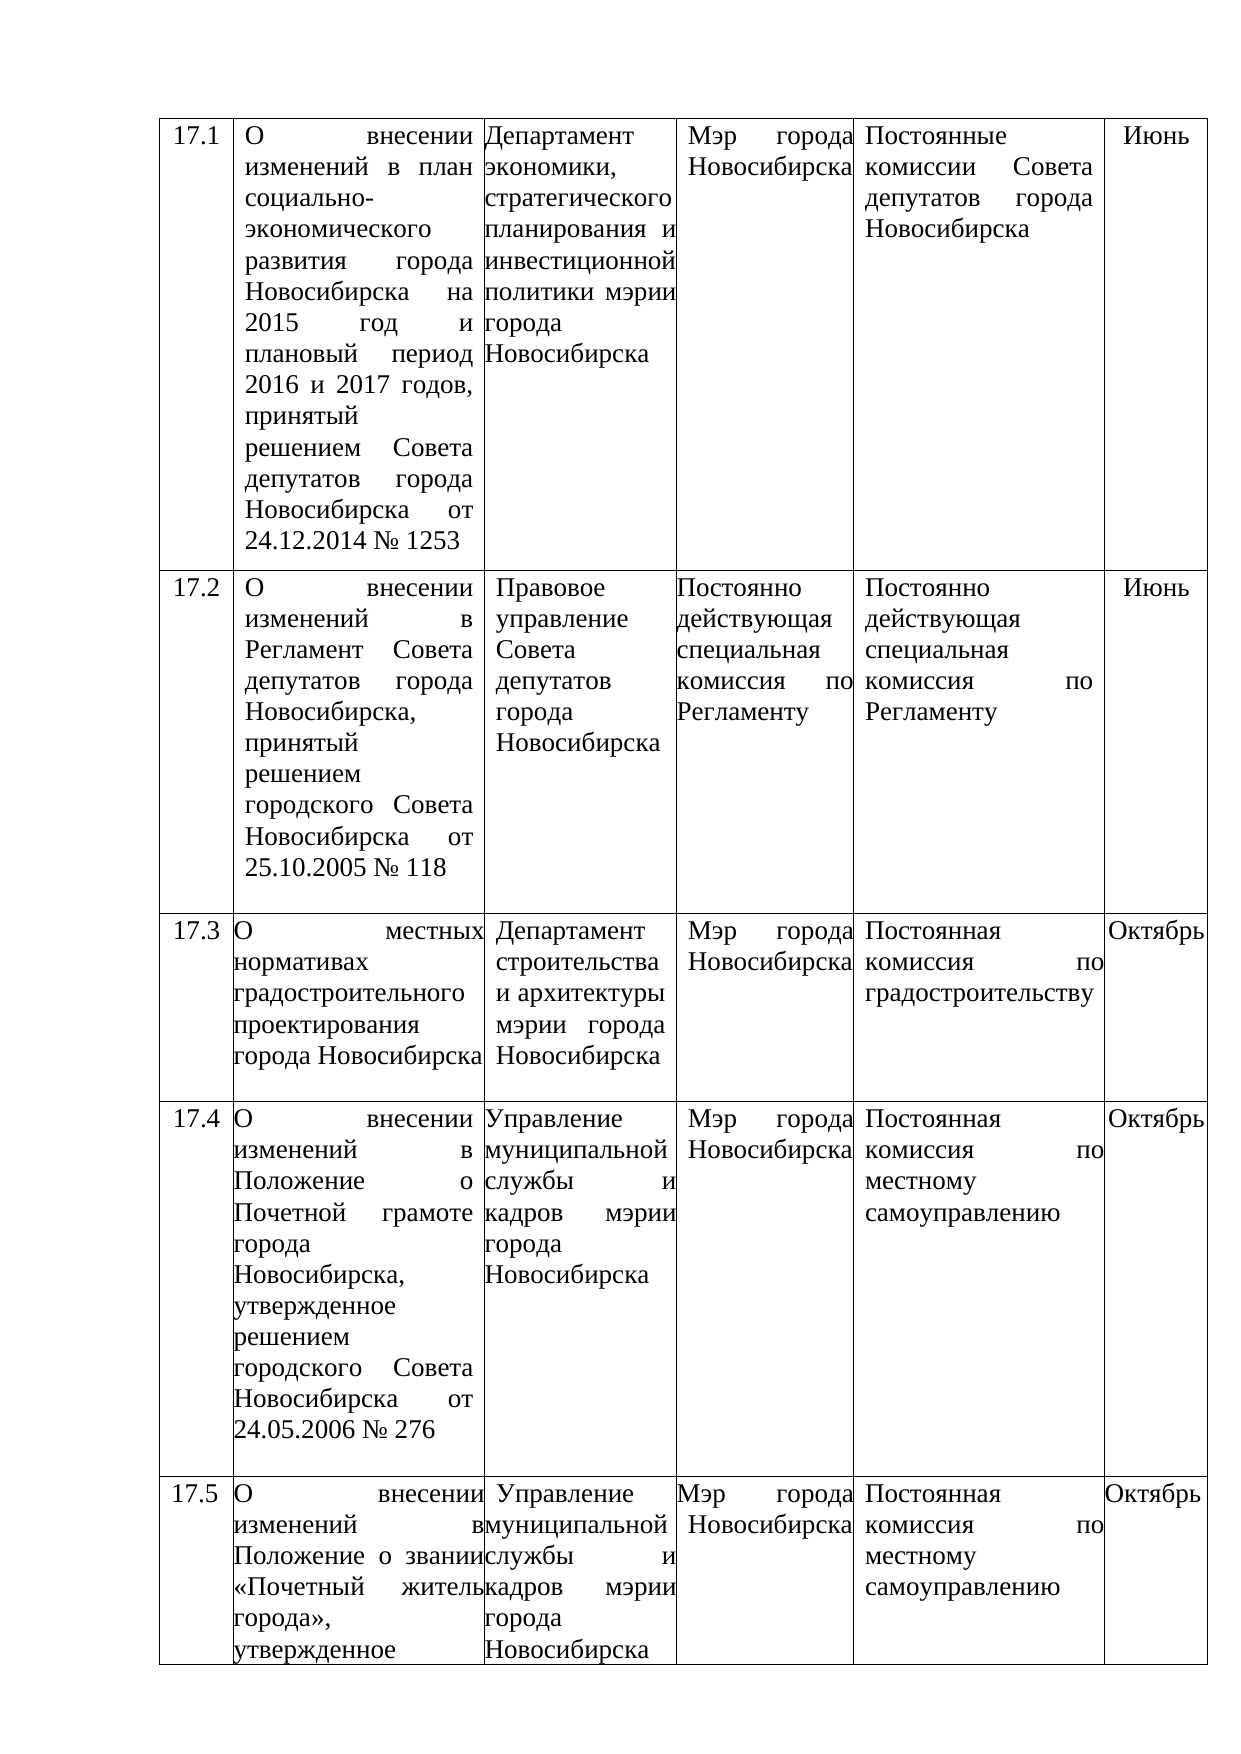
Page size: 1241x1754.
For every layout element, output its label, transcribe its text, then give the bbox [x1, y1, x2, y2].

table_cell Мэр города Новосибирска [677, 1102, 853, 1476]
table_cell Управление муниципальной службы и кадров мэрии города Новосибирска [485, 1102, 676, 1476]
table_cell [854, 1477, 1104, 1664]
table_cell Октябрь [1105, 914, 1207, 1101]
table_cell 17.4 [160, 1102, 233, 1476]
table_cell Октябрь [1105, 1102, 1207, 1476]
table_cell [677, 1477, 853, 1664]
table_header О внесении изменений в план социально-экономического развития города Новосибирска на 2015 год и плановый период 2016 и 2017 годов, принятый решением Совета депутатов города Новосибирска от 24.12.2014 № 1253 [234, 119, 484, 569]
table_header Мэр города Новосибирска [677, 119, 853, 569]
table_cell 17.2 [160, 571, 233, 913]
table_header Июнь [1105, 119, 1207, 569]
table_cell О внесении изменений в Положение о Почетной грамоте города Новосибирска, утвержденное решением городского Совета Новосибирска от 24.05.2006 № 276 [234, 1102, 484, 1476]
table_header Постоянные комиссии Совета депутатов города Новосибирска [854, 119, 1104, 569]
table_cell Постоянная комиссия по местному самоуправлению [854, 1102, 1104, 1476]
table_cell Июнь [1105, 571, 1207, 913]
table_cell Постоянно действующая специальная комиссия по Регламенту [677, 571, 853, 913]
table_header Департамент экономики, стратегического планирования и инвестиционной политики мэрии города Новосибирска [485, 119, 676, 569]
table_cell 17.3 [160, 914, 233, 1101]
table_cell О внесении изменений в Регламент Совета депутатов города Новосибирска, принятый решением городского Совета Новосибирска от 25.10.2005 № 118 [234, 571, 484, 913]
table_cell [234, 1477, 484, 1664]
table_cell Правовое управление Совета депутатов города Новосибирска [485, 571, 676, 913]
table_cell Департамент строительства и архитектуры мэрии города Новосибирска [485, 914, 676, 1101]
table_cell 17.5 [160, 1477, 233, 1664]
table_header 17.1 [160, 119, 233, 569]
table_cell Мэр города Новосибирска [677, 914, 853, 1101]
table_cell Постоянная комиссия по градостроительству [854, 914, 1104, 1101]
table_cell Октябрь [1105, 1477, 1207, 1664]
table_cell Постоянно действующая специальная комиссия по Регламенту [854, 571, 1104, 913]
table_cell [485, 1477, 676, 1664]
table_cell О местных нормативах градостроительного проектирования города Новосибирска [234, 914, 484, 1101]
